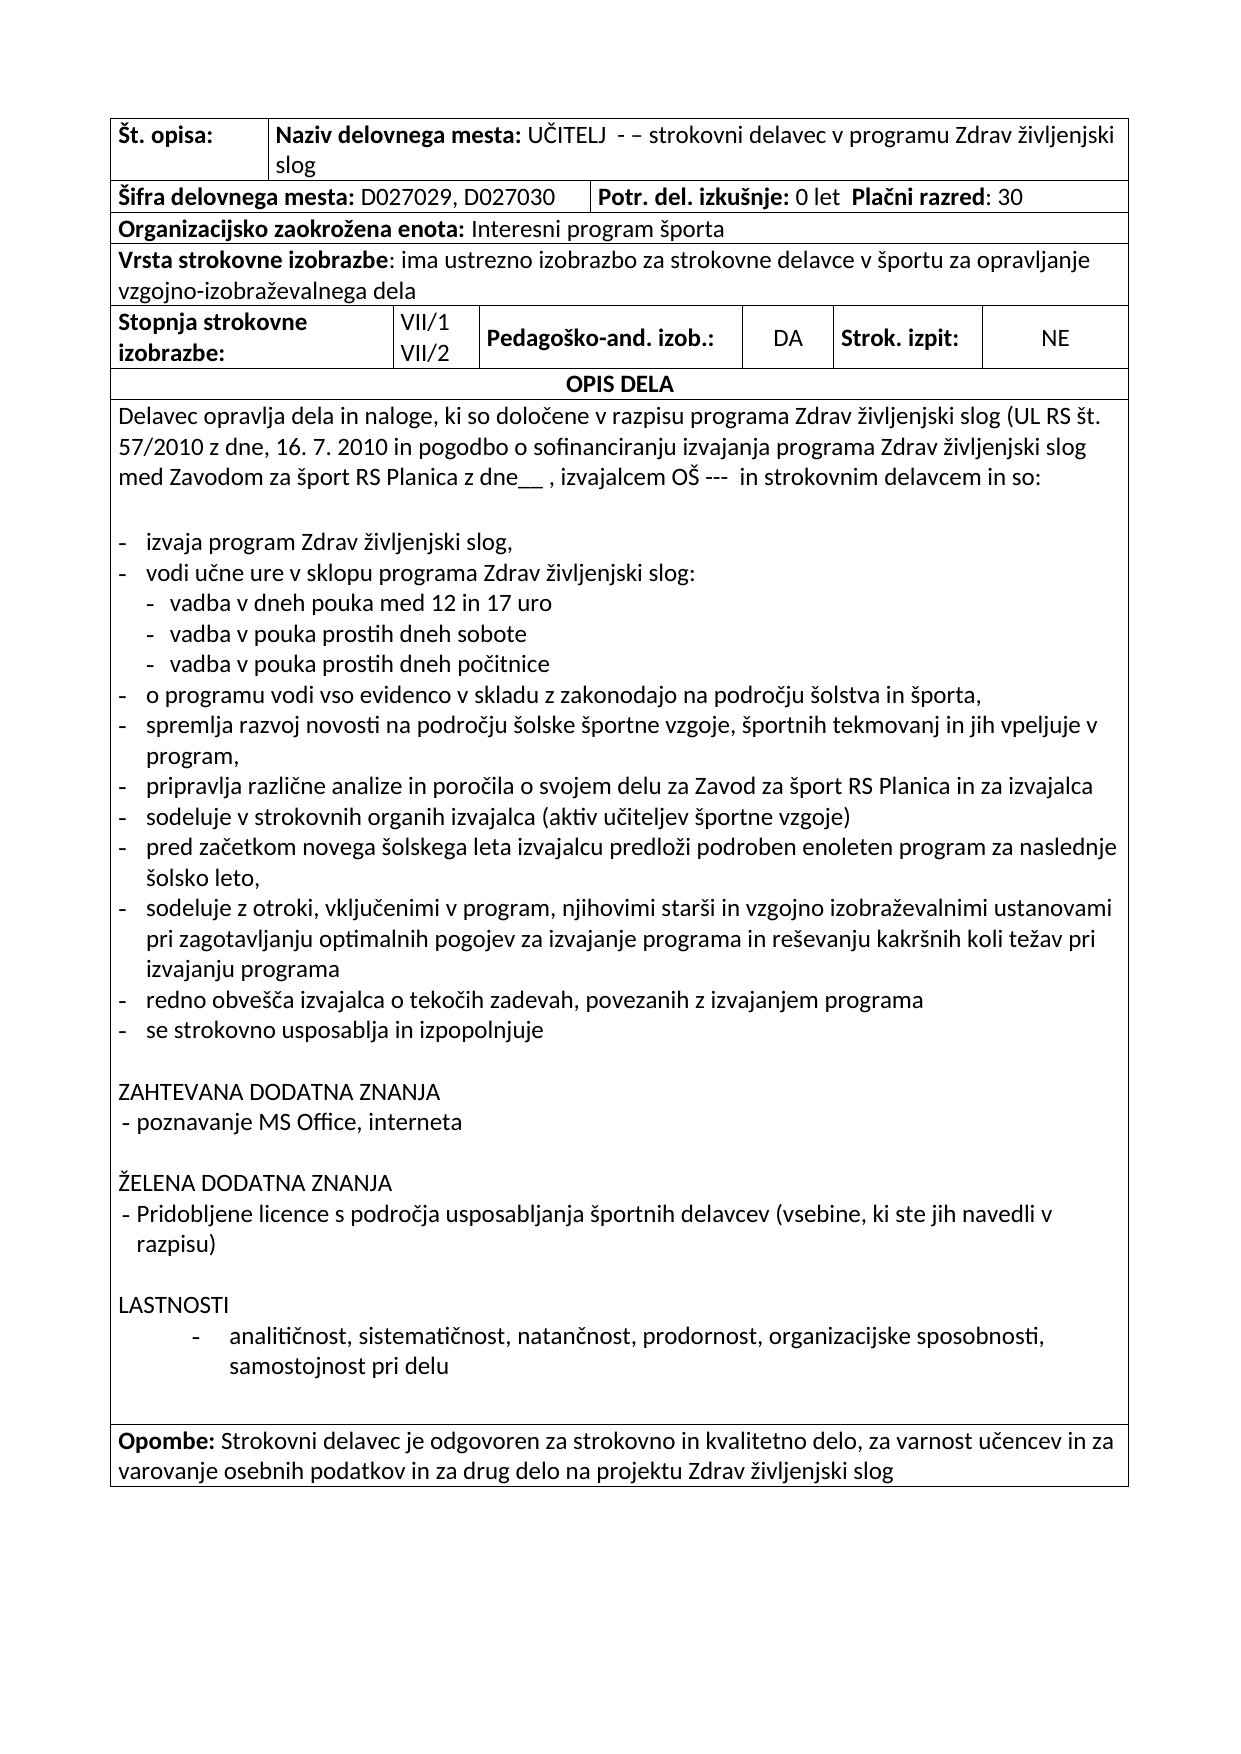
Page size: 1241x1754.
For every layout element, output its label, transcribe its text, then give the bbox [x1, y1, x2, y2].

table_cell Vrsta strokovne izobrazbe: ima ustrezno izobrazbo za strokovne delavce v športu za opravljanje vzgojno-izobraževalnega dela [111, 244, 1128, 305]
table_cell Delavec opravlja dela in naloge, ki so določene v razpisu programa Zdrav življenjski slog (UL RS št. 57/2010 z dne, 16. 7. 2010 in pogodbo o sofinanciranju izvajanja programa Zdrav življenjski slog med Zavodom za šport RS Planica z dne__ , izvajalcem OŠ --- in strokovnim delavcem in so: izvaja program Zdrav življenjski slog, vodi učne ure v sklopu programa Zdrav življenjski slog: vadba v dneh pouka med 12 in 17 uro vadba v pouka prostih dneh sobote vadba v pouka prostih dneh počitnice o programu vodi vso evidenco v skladu z zakonodajo na področju šolstva in športa, spremlja razvoj novosti na področju šolske športne vzgoje, športnih tekmovanj in jih vpeljuje v program, pripravlja različne analize in poročila o svojem delu za Zavod za šport RS Planica in za izvajalca sodeluje v strokovnih organih izvajalca (aktiv učiteljev športne vzgoje) pred začetkom novega šolskega leta izvajalcu predloži podroben enoleten program za naslednje šolsko leto, sodeluje z otroki, vključenimi v program, njihovimi starši in vzgojno izobraževalnimi ustanovami pri zagotavljanju optimalnih pogojev za izvajanje programa in reševanju kakršnih koli težav pri izvajanju programa redno obvešča izvajalca o tekočih zadevah, povezanih z izvajanjem programa se strokovno usposablja in izpopolnjuje ZAHTEVANA DODATNA ZNANJA poznavanje MS Office, interneta ŽELENA DODATNA ZNANJA Pridobljene licence s področja usposabljanja športnih delavcev (vsebine, ki ste jih navedli v razpisu) LASTNOSTI analitičnost, sistematičnost, natančnost, prodornost, organizacijske sposobnosti, samostojnost pri delu [111, 400, 1128, 1424]
table_header Št. opisa: [111, 119, 268, 180]
table_cell Organizacijsko zaokrožena enota: Interesni program športa [111, 213, 1128, 243]
table_cell Strok. izpit: [834, 306, 982, 367]
table_cell VII/1 VII/2 [394, 306, 479, 367]
table_cell Opombe: Strokovni delavec je odgovoren za strokovno in kvalitetno delo, za varnost učencev in za varovanje osebnih podatkov in za drug delo na projektu Zdrav življenjski slog [111, 1425, 1128, 1486]
table_cell Šifra delovnega mesta: D027029, D027030 [111, 181, 590, 212]
table_cell OPIS DELA [111, 369, 1128, 399]
table_cell Potr. del. izkušnje: 0 let Plačni razred: 30 [591, 181, 1128, 212]
table_cell NE [983, 306, 1128, 367]
table_cell Stopnja strokovne izobrazbe: [111, 306, 393, 367]
table_cell DA [743, 306, 833, 367]
table_header Naziv delovnega mesta: UČITELJ - – strokovni delavec v programu Zdrav življenjski slog [269, 119, 1128, 180]
table_cell Pedagoško-and. izob.: [480, 306, 742, 367]
